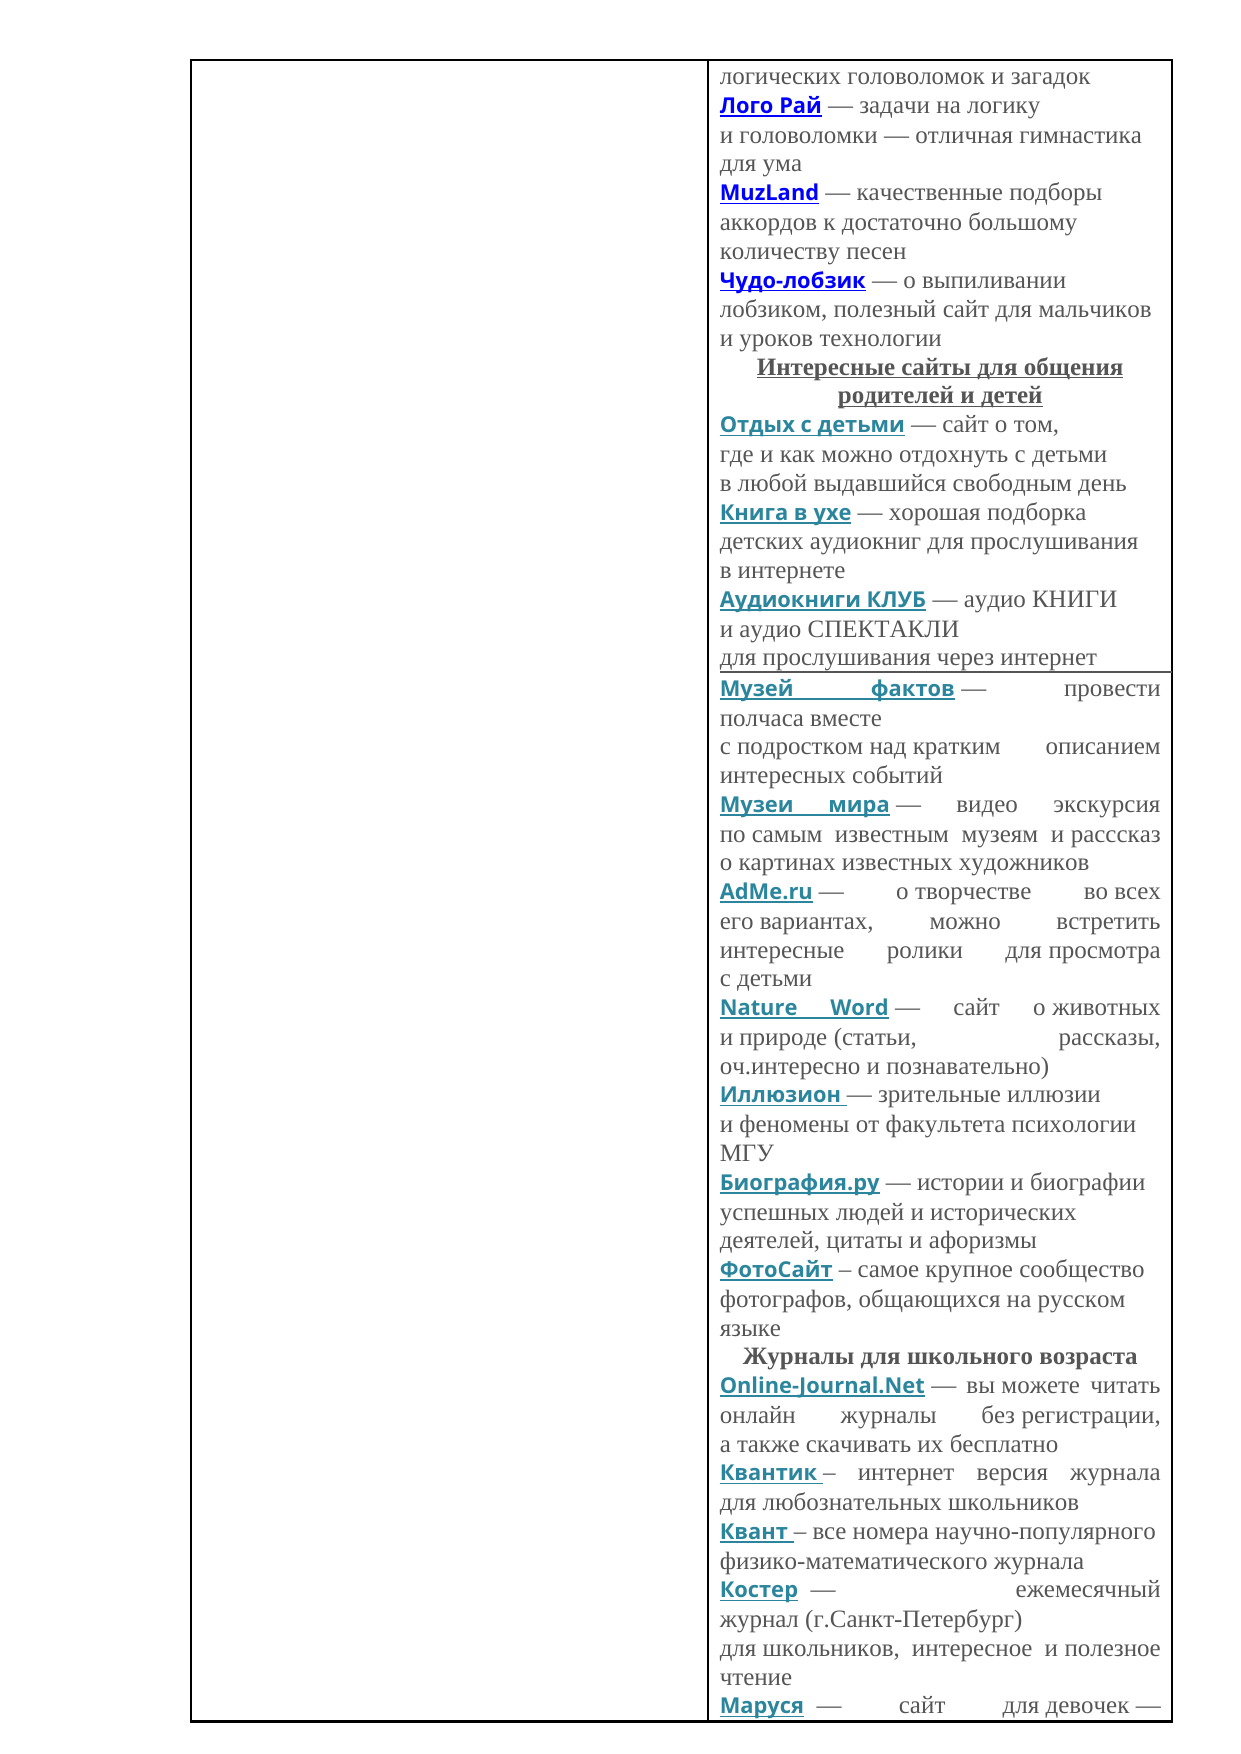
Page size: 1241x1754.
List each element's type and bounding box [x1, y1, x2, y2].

table_cell [192, 61, 707, 1720]
table_cell [709, 61, 1171, 1720]
